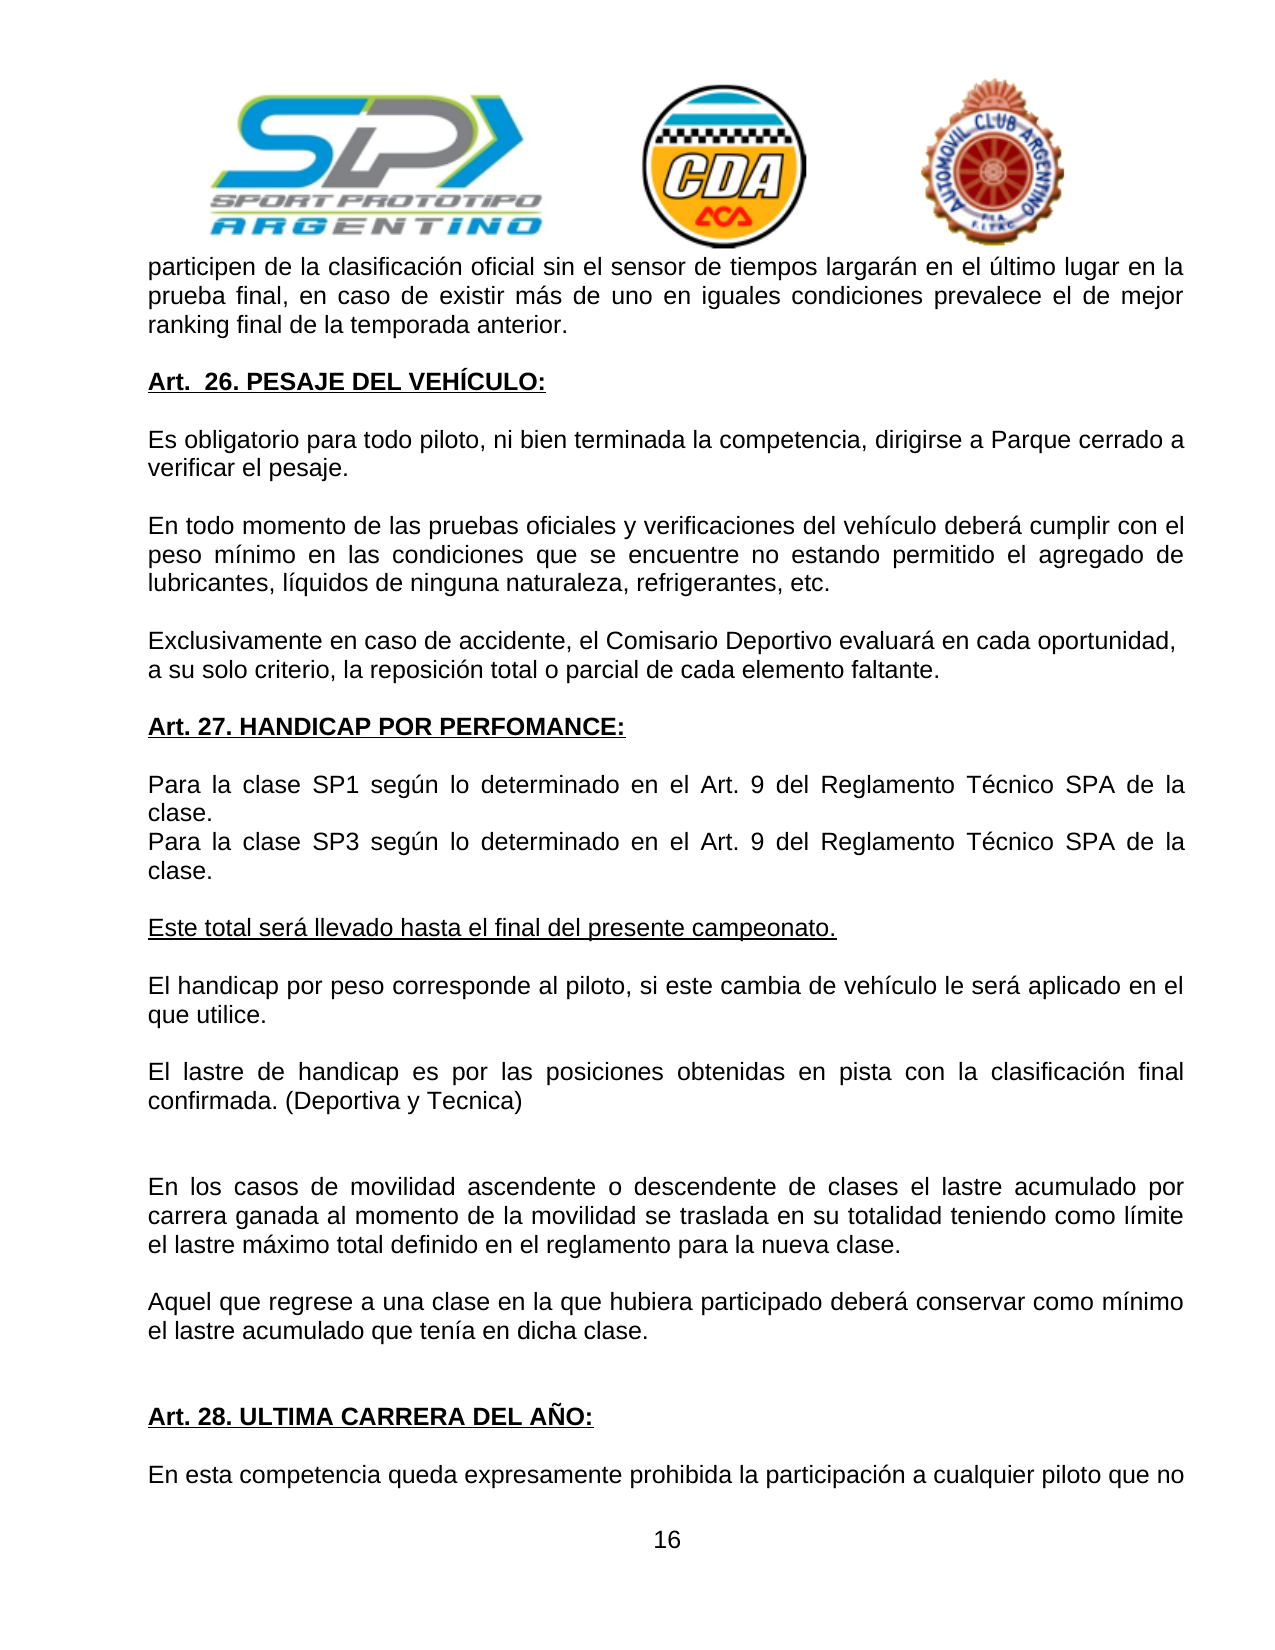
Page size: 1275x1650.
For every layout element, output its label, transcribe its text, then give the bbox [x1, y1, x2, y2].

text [148, 252, 1186, 338]
text Art. 26. PESAJE DEL VEHÍCULO: [148, 367, 1186, 396]
text Para la clase SP1 según lo determinado en el Art. 9 del Reglamento Técnico SPA de la clase. [148, 769, 1186, 827]
text Este total será llevado hasta el final del presente campeonato. [148, 913, 1186, 942]
text Para la clase SP3 según lo determinado en el Art. 9 del Reglamento Técnico SPA de la clase. [148, 827, 1186, 884]
text En todo momento de las pruebas oficiales y verificaciones del vehículo deberá cumplir con el peso mínimo en las condiciones que se encuentre no estando permitido el agregado de lubricantes, líquidos de ninguna naturaleza, refrigerantes, etc. [148, 511, 1186, 597]
text El lastre de handicap es por las posiciones obtenidas en pista con la clasificación final confirmada. (Deportiva y Tecnica) [148, 1057, 1186, 1114]
text Art. 28. ULTIMA CARRERA DEL AÑO: [148, 1402, 1186, 1431]
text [148, 1459, 1186, 1488]
text El handicap por peso corresponde al piloto, si este cambia de vehículo le será aplicado en el que utilice. [148, 971, 1186, 1028]
text Art. 27. HANDICAP POR PERFOMANCE: [148, 712, 1186, 741]
text En los casos de movilidad ascendente o descendente de clases el lastre acumulado por carrera ganada al momento de la movilidad se traslada en su totalidad teniendo como límite el lastre máximo total definido en el reglamento para la nueva clase. [148, 1172, 1186, 1258]
text Exclusivamente en caso de accidente, el Comisario Deportivo evaluará en cada oportunidad, a su solo criterio, la reposición total o parcial de cada elemento faltante. [148, 626, 1186, 683]
text Aquel que regrese a una clase en la que hubiera participado deberá conservar como mínimo el lastre acumulado que tenía en dicha clase. [148, 1287, 1186, 1344]
text Es obligatorio para todo piloto, ni bien terminada la competencia, dirigirse a Parque cerrado a verificar el pesaje. [148, 424, 1186, 482]
